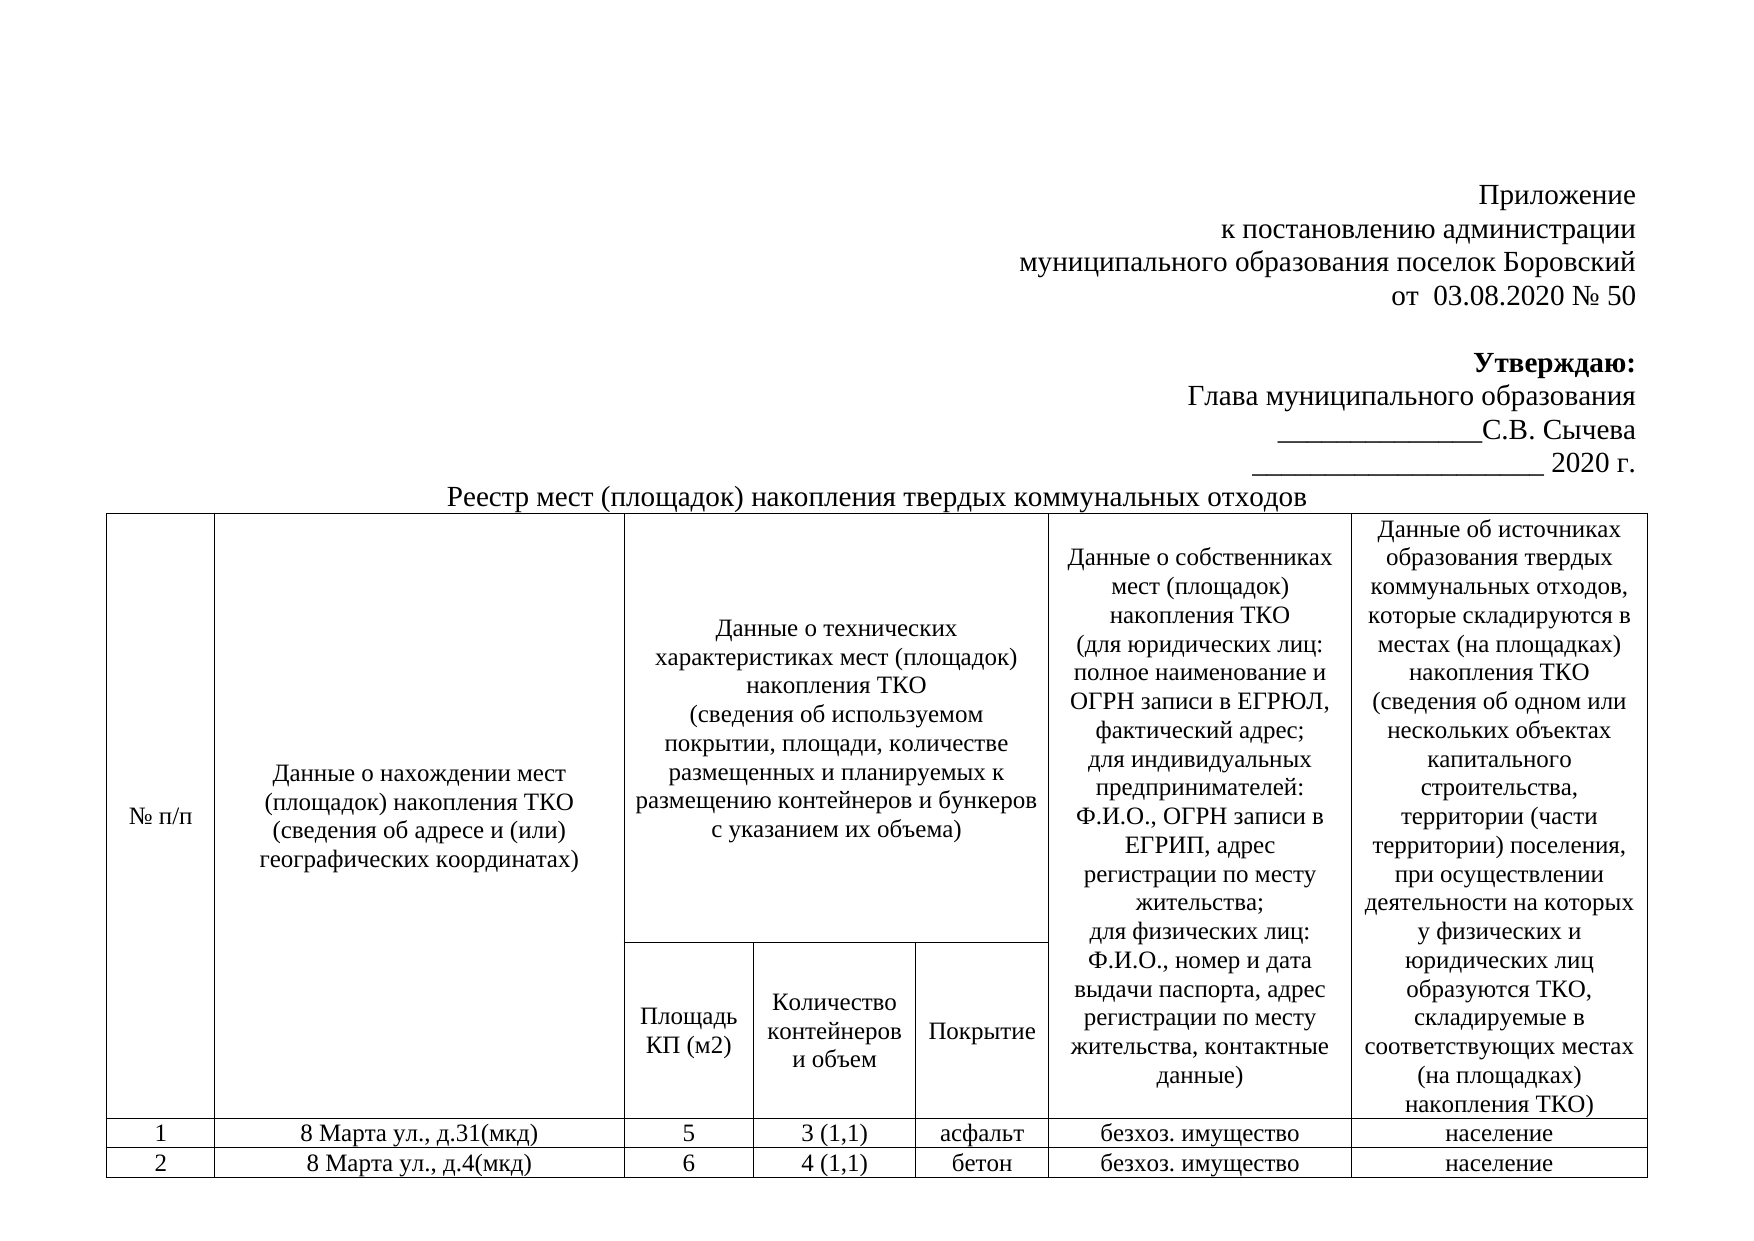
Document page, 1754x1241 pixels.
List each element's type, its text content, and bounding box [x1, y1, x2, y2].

table_cell безхоз. имущество [1049, 1119, 1351, 1147]
table_cell 1 [107, 1119, 214, 1147]
table_cell бетон [916, 1148, 1048, 1177]
table_cell 2 [107, 1148, 214, 1177]
table_cell Количество контейнеров и объем [754, 943, 915, 1117]
table_cell 8 Марта ул., д.31(мкд) [215, 1119, 624, 1147]
table_cell Покрытие [916, 943, 1048, 1117]
text муниципального образования поселок Боровский [118, 244, 1636, 278]
table_cell 5 [625, 1119, 753, 1147]
table_cell 8 Марта ул., д.4(мкд) [215, 1148, 624, 1177]
table_cell 4 (1,1) [754, 1148, 915, 1177]
text от 03.08.2020 № 50 [118, 278, 1636, 311]
text ____________________ 2020 г. [118, 446, 1636, 479]
table_cell безхоз. имущество [1049, 1148, 1351, 1177]
table_cell Площадь КП (м2) [625, 943, 753, 1117]
text Утверждаю: [118, 345, 1636, 378]
text Реестр мест (площадок) накопления твердых коммунальных отходов [118, 479, 1636, 513]
table_cell 3 (1,1) [754, 1119, 915, 1147]
table_header Данные о технических характеристиках мест (площадок) накопления ТКО (сведения об используемом покрытии, площади, количестве размещенных и планируемых к размещению контейнеров и бункеров с указанием их объема) [625, 514, 1048, 942]
table_header Данные о нахождении мест (площадок) накопления ТКО (сведения об адресе и (или) географических координатах) [215, 514, 624, 1117]
text ______________С.В. Сычева [118, 412, 1636, 446]
table_cell население [1352, 1148, 1647, 1177]
table_header № п/п [107, 514, 214, 1117]
table_header Данные об источниках образования твердых коммунальных отходов, которые складируются в местах (на площадках) накопления ТКО (сведения об одном или нескольких объектах капитального строительства, территории (части территории) поселения, при осуществлении деятельности на которых у физических и юридических лиц образуются ТКО, складируемые в соответствующих местах (на площадках) накопления ТКО) [1352, 514, 1647, 1117]
table_header Данные о собственниках мест (площадок) накопления ТКО (для юридических лиц: полное наименование и ОГРН записи в ЕГРЮЛ, фактический адрес; для индивидуальных предпринимателей: Ф.И.О., ОГРН записи в ЕГРИП, адрес регистрации по месту жительства; для физических лиц: Ф.И.О., номер и дата выдачи паспорта, адрес регистрации по месту жительства, контактные данные) [1049, 514, 1351, 1117]
table_cell 6 [625, 1148, 753, 1177]
text Глава муниципального образования [118, 378, 1636, 412]
text Приложение [118, 177, 1636, 211]
text к постановлению администрации [118, 211, 1636, 244]
table_cell асфальт [916, 1119, 1048, 1147]
table_cell население [1352, 1119, 1647, 1147]
